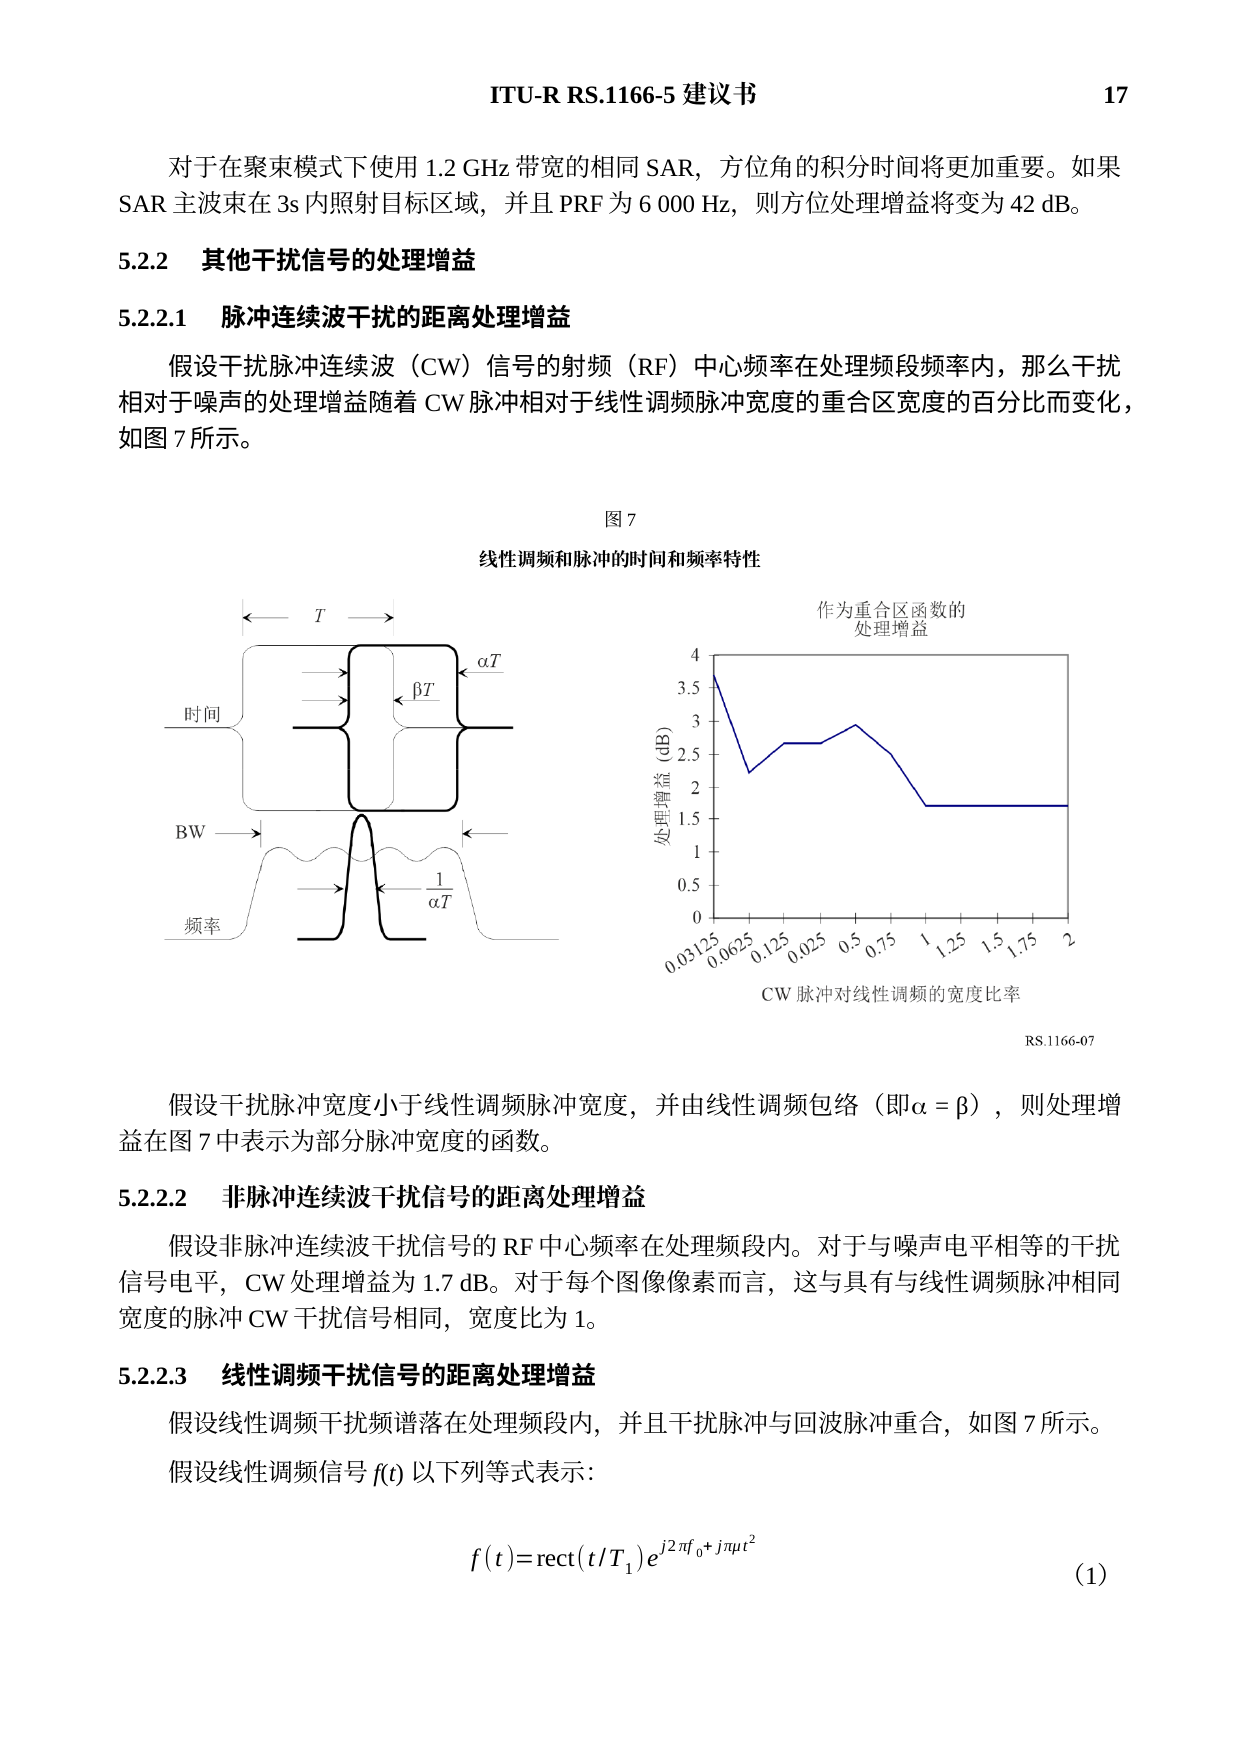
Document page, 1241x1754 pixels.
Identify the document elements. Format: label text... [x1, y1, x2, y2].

text （1） [118, 1532, 1122, 1592]
picture [131, 577, 1109, 1061]
text 假设非脉冲连续波干扰信号的RF中心频率在处理频段内。对于与噪声电平相等的干扰信号电平，CW处理增益为1.7 dB。对于每个图像像素而言，这与具有与线性调频脉冲相同宽度的脉冲CW干扰信号相同，宽度比为1。 [118, 1227, 1122, 1334]
subtitle 5.2.2.3 线性调频干扰信号的距离处理增益 [118, 1355, 1122, 1391]
text 假设干扰脉冲宽度小于线性调频脉冲宽度，并由线性调频包络（即 = β），则处理增益在图7中表示为部分脉冲宽度的函数。 [118, 1085, 1122, 1157]
text 对于在聚束模式下使用1.2 GHz带宽的相同SAR，方位角的积分时间将更加重要。如果SAR主波束在3s内照射目标区域，并且PRF为6 000 Hz，则方位处理增益将变为42 dB。 [118, 148, 1122, 219]
subtitle 5.2.2.2 非脉冲连续波干扰信号的距离处理增益 [118, 1178, 1122, 1214]
text 假设线性调频干扰频谱落在处理频段内，并且干扰脉冲与回波脉冲重合，如图7所示。 [118, 1404, 1122, 1440]
subtitle 5.2.2.1 脉冲连续波干扰的距离处理增益 [118, 297, 1122, 334]
text 假设干扰脉冲连续波（CW）信号的射频（RF）中心频率在处理频段频率内，那么干扰相对于噪声的处理增益随着CW脉冲相对于线性调频脉冲宽度的重合区宽度的百分比而变化，如图7所示。 [118, 346, 1122, 455]
title 线性调频和脉冲的时间和频率特性 [118, 544, 1122, 571]
subtitle 5.2.2 其他干扰信号的处理增益 [118, 240, 1122, 277]
text 假设线性调频信号f(t) 以下列等式表示： [118, 1452, 1122, 1488]
text 图7 [118, 505, 1122, 532]
